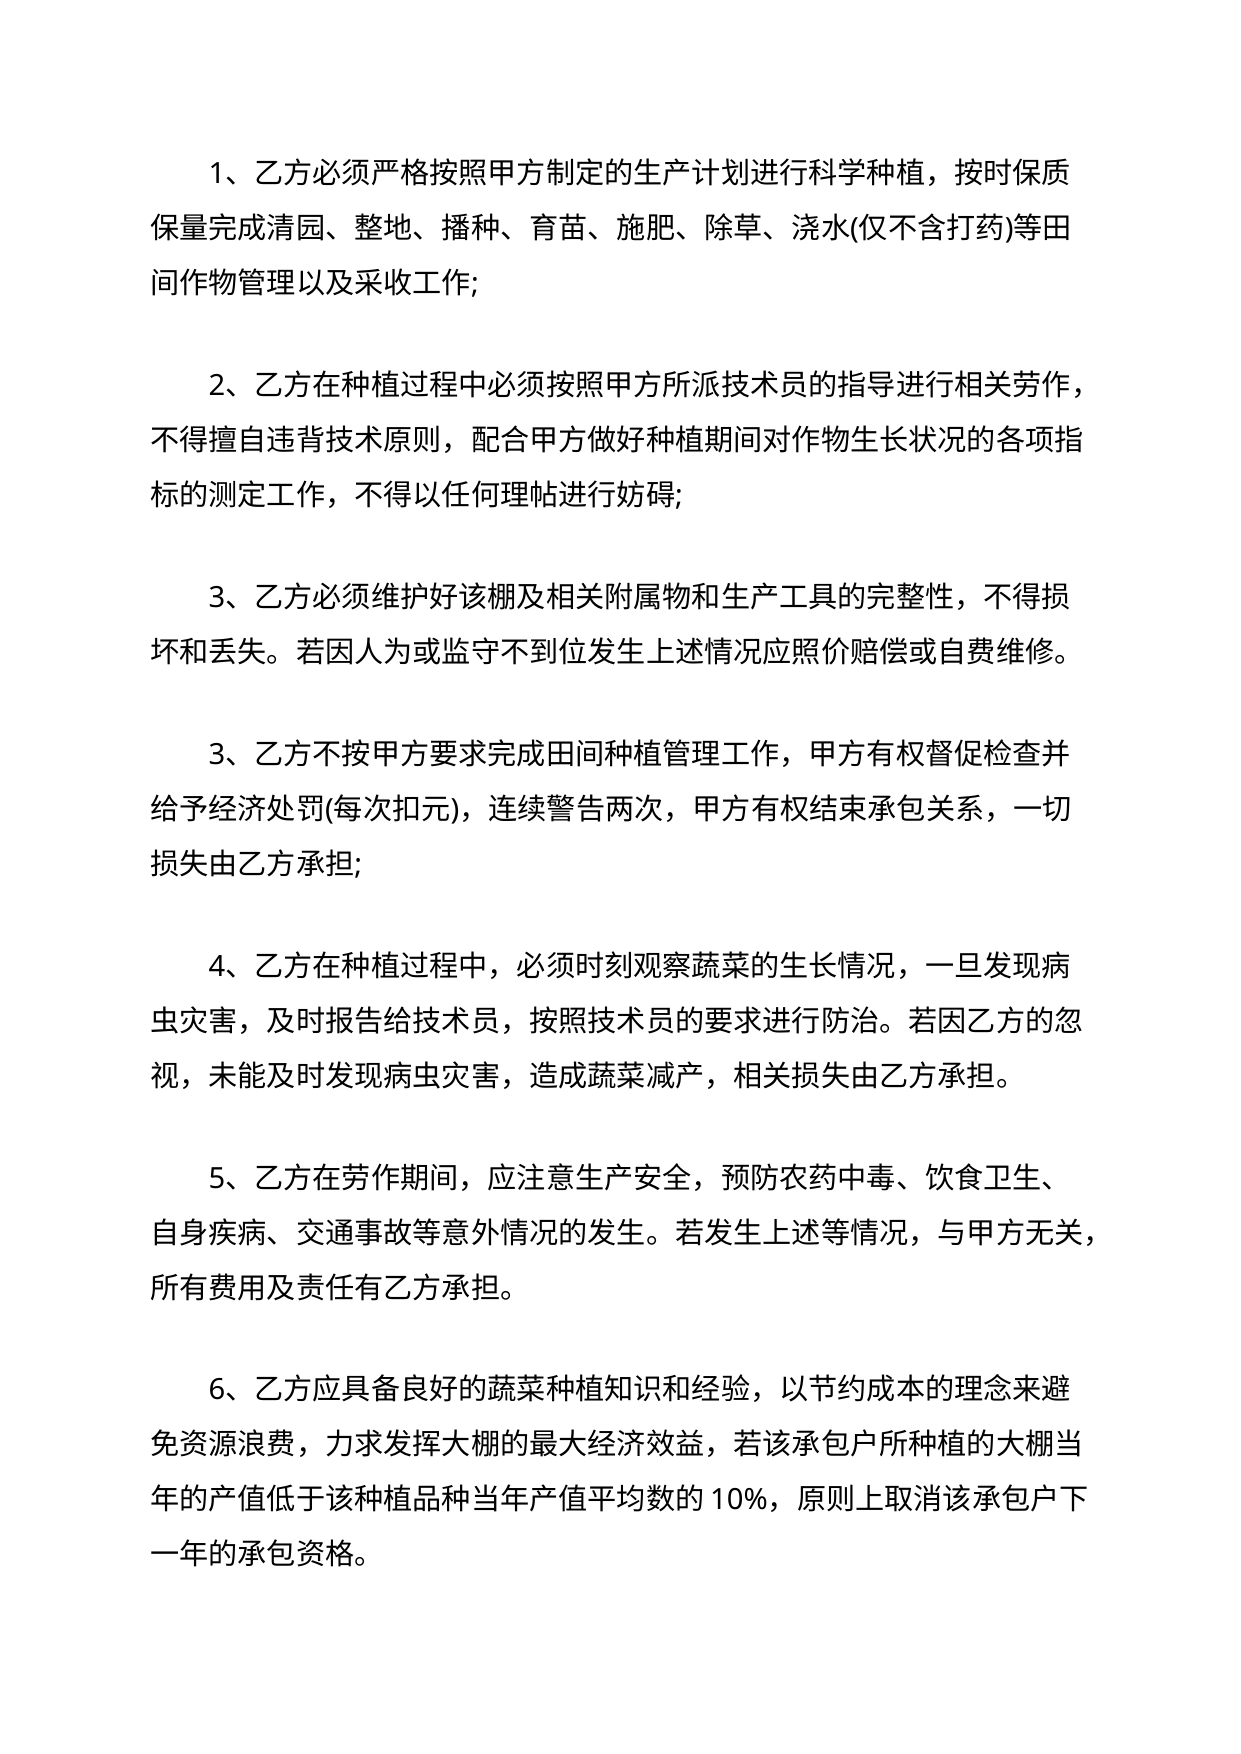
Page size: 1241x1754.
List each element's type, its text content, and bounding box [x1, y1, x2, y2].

text 6、乙方应具备良好的蔬菜种植知识和经验，以节约成本的理念来避免资源浪费，力求发挥大棚的最大经济效益，若该承包户所种植的大棚当年的产值低于该种植品种当年产值平均数的10%，原则上取消该承包户下一年的承包资格。 [150, 1366, 1090, 1573]
text 4、乙方在种植过程中，必须时刻观察蔬菜的生长情况，一旦发现病虫灾害，及时报告给技术员，按照技术员的要求进行防治。若因乙方的忽视，未能及时发现病虫灾害，造成蔬菜减产，相关损失由乙方承担。 [150, 943, 1090, 1095]
text 2、乙方在种植过程中必须按照甲方所派技术员的指导进行相关劳作，不得擅自违背技术原则，配合甲方做好种植期间对作物生长状况的各项指标的测定工作，不得以任何理帖进行妨碍; [150, 362, 1090, 514]
text 1、乙方必须严格按照甲方制定的生产计划进行科学种植，按时保质保量完成清园、整地、播种、育苗、施肥、除草、浇水(仅不含打药)等田间作物管理以及采收工作; [150, 150, 1090, 302]
text 3、乙方必须维护好该棚及相关附属物和生产工具的完整性，不得损坏和丢失。若因人为或监守不到位发生上述情况应照价赔偿或自费维修。 [150, 574, 1090, 671]
text 5、乙方在劳作期间，应注意生产安全，预防农药中毒、饮食卫生、自身疾病、交通事故等意外情况的发生。若发生上述等情况，与甲方无关，所有费用及责任有乙方承担。 [150, 1154, 1090, 1306]
text 3、乙方不按甲方要求完成田间种植管理工作，甲方有权督促检查并给予经济处罚(每次扣元)，连续警告两次，甲方有权结束承包关系，一切损失由乙方承担; [150, 731, 1090, 883]
